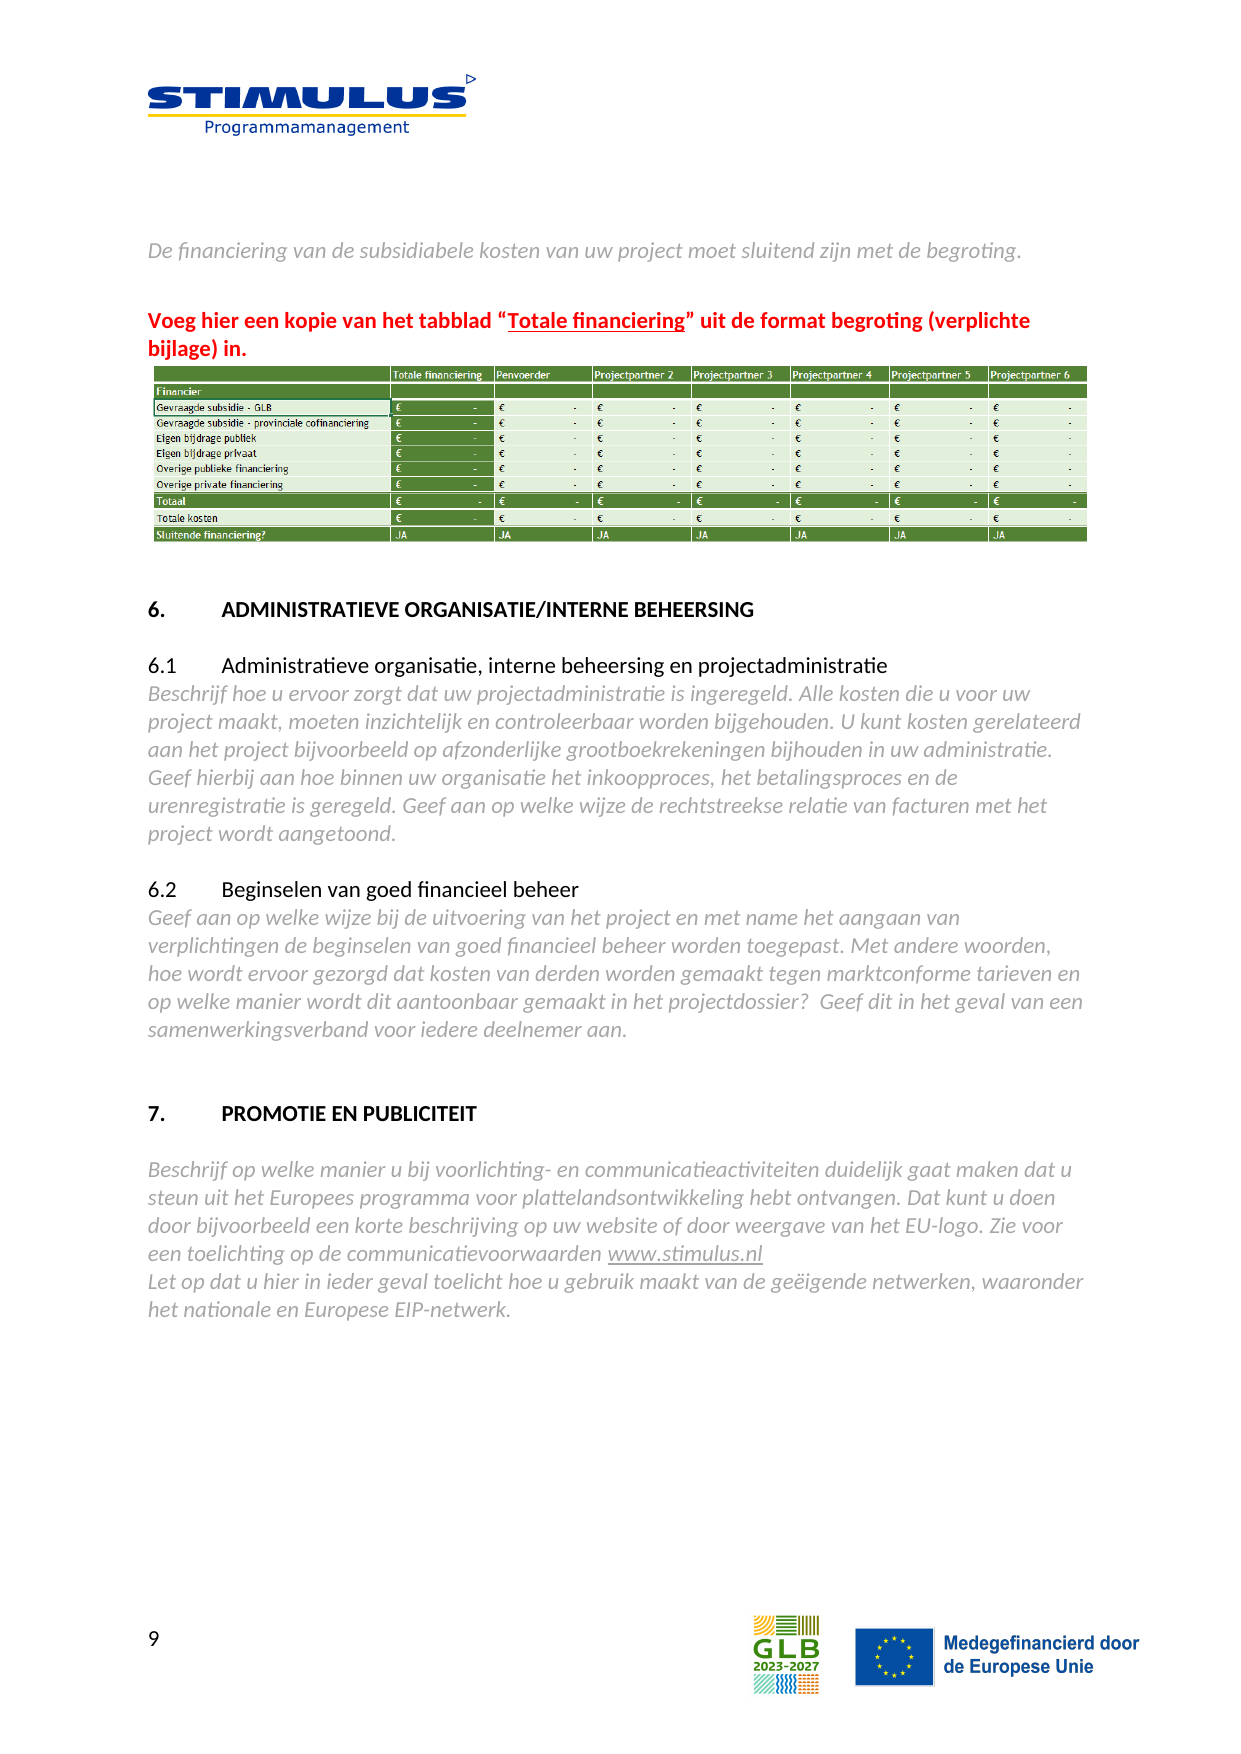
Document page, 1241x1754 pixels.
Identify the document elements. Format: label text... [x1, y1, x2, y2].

picture [747, 1609, 825, 1700]
picture [147, 362, 1093, 548]
text Beschrijf op welke manier u bij voorlichting- en communicatieactiviteiten duidelijk gaat maken dat u steun uit het Europees programma voor plattelandsontwikkeling hebt ontvangen. Dat kunt u doen door bijvoorbeeld een korte beschrijving op uw website of door weergave van het EU-logo. Zie voor een toelichting op de communicatievoorwaarden www.stimulus.nl [148, 1155, 1092, 1267]
text 6.1 Administratieve organisatie, interne beheersing en projectadministratie [148, 651, 1092, 679]
text De financiering van de subsidiabele kosten van uw project moet sluitend zijn met de begroting. [148, 236, 1092, 264]
picture [852, 1625, 1179, 1689]
text Voeg hier een kopie van het tabblad “Totale financiering” uit de format begroting (verplichte bijlage) in. [148, 306, 1092, 362]
text 6. ADMINISTRATIEVE ORGANISATIE/INTERNE BEHEERSING [148, 595, 1092, 623]
picture [147, 73, 477, 136]
text Let op dat u hier in ieder geval toelicht hoe u gebruik maakt van de geëigende netwerken, waaronder het nationale en Europese EIP-netwerk. [148, 1267, 1092, 1323]
text 6.2 Beginselen van goed financieel beheer [148, 875, 1092, 903]
text 7. PROMOTIE EN PUBLICITEIT [148, 1099, 1092, 1127]
text Beschrijf hoe u ervoor zorgt dat uw projectadministratie is ingeregeld. Alle kosten die u voor uw project maakt, moeten inzichtelijk en controleerbaar worden bijgehouden. U kunt kosten gerelateerd aan het project bijvoorbeeld op afzonderlijke grootboekrekeningen bijhouden in uw administratie. Geef hierbij aan hoe binnen uw organisatie het inkoopproces, het betalingsproces en de urenregistratie is geregeld. Geef aan op welke wijze de rechtstreekse relatie van facturen met het project wordt aangetoond. [148, 679, 1092, 847]
text Geef aan op welke wijze bij de uitvoering van het project en met name het aangaan van verplichtingen de beginselen van goed financieel beheer worden toegepast. Met andere woorden, hoe wordt ervoor gezorgd dat kosten van derden worden gemaakt tegen marktconforme tarieven en op welke manier wordt dit aantoonbaar gemaakt in het projectdossier? Geef dit in het geval van een samenwerkingsverband voor iedere deelnemer aan. [148, 903, 1092, 1043]
